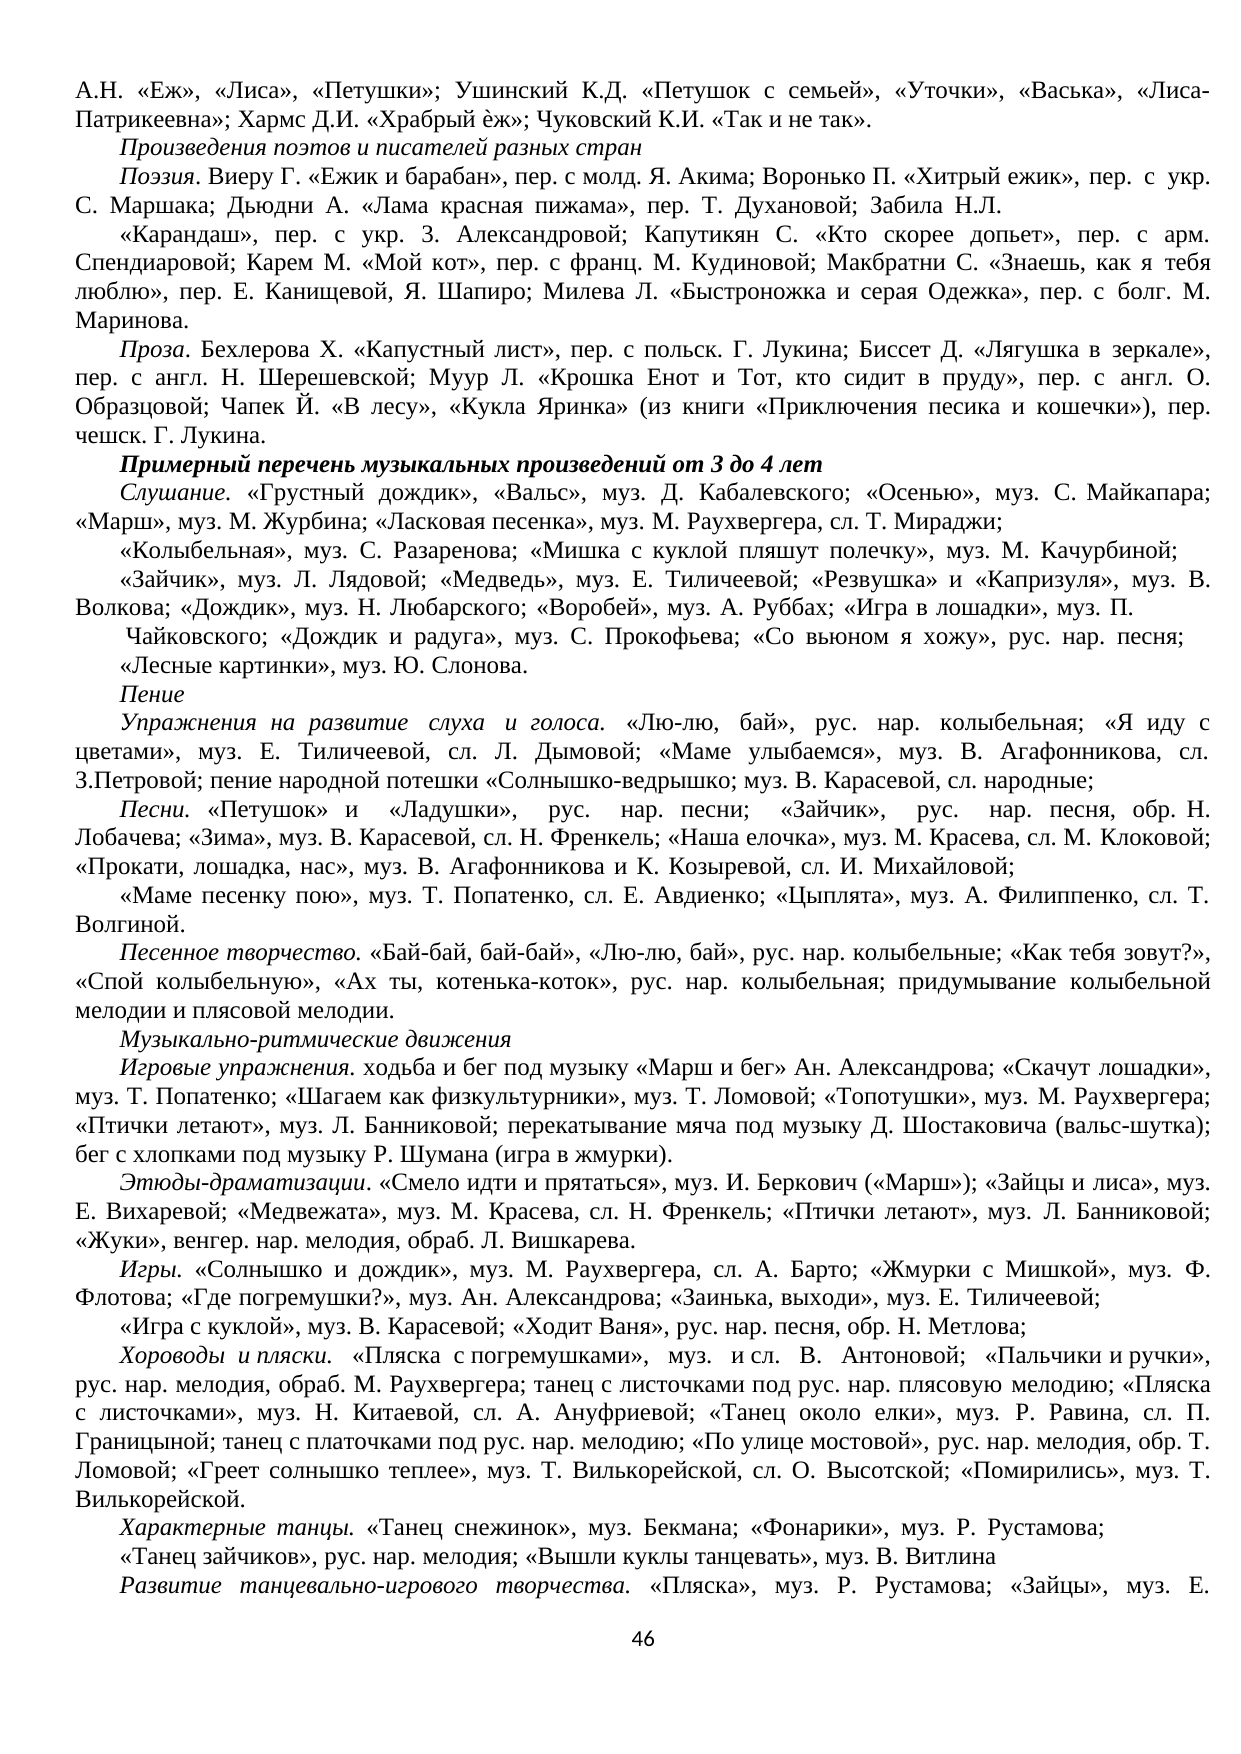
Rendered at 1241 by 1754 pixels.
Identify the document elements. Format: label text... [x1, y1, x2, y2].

text Музыкально-ритмические движения [75, 1024, 1211, 1052]
text Хороводы и пляски. «Пляска с погремушками», муз. и сл. В. Антоновой; «Пальчики и ручки», рус. нар. мелодия, обраб. М. Раухвергера; танец с листочками под рус. нар. плясовую мелодию; «Пляска с листочками», муз. Н. Китаевой, сл. А. Ануфриевой; «Танец около елки», муз. Р. Равина, сл. П. Границыной; танец с платочками под рус. нар. мелодию; «По улице мостовой», рус. нар. мелодия, обр. Т. Ломовой; «Греет солнышко теплее», муз. Т. Вилькорейской, сл. О. Высотской; «Помирились», муз. Т. Вилькорейской. [75, 1340, 1211, 1512]
text Характерные танцы. «Танец снежинок», муз. Бекмана; «Фонарики», муз. Р. Рустамова; [75, 1512, 1211, 1541]
text Этюды-драматизации. «Смело идти и прятаться», муз. И. Беркович («Марш»); «Зайцы и лиса», муз. Е. Вихаревой; «Медвежата», муз. М. Красева, сл. Н. Френкель; «Птички летают», муз. Л. Банниковой; «Жуки», венгер. нар. мелодия, обраб. Л. Вишкарева. [75, 1167, 1211, 1254]
text «Лесные картинки», муз. Ю. Слонова. [75, 650, 1211, 679]
text «Карандаш», пер. с укр. 3. Александровой; Капутикян С. «Кто скорее допьет», пер. с арм. Спендиаровой; Карем М. «Мой кот», пер. с франц. М. Кудиновой; Макбратни С. «Знаешь, как я тебя люблю», пер. Е. Канищевой, Я. Шапиро; Милева Л. «Быстроножка и серая Одежка», пер. с болг. М. Маринова. [75, 219, 1211, 334]
text Чайковского; «Дождик и радуга», муз. С. Прокофьева; «Со вьюном я хожу», рус. нар. песня; [75, 621, 1211, 650]
text «Игра с куклой», муз. В. Карасевой; «Ходит Ваня», рус. нар. песня, обр. Н. Метлова; [75, 1311, 1211, 1340]
text Проза. Бехлерова Х. «Капустный лист», пер. с польск. Г. Лукина; Биссет Д. «Лягушка в зеркале», пер. с англ. Н. Шерешевской; Муур Л. «Крошка Енот и Тот, кто сидит в пруду», пер. с англ. О. Образцовой; Чапек Й. «В лесу», «Кукла Яринка» (из книги «Приключения песика и кошечки»), пер. чешск. Г. Лукина. [75, 334, 1211, 449]
text Слушание. «Грустный дождик», «Вальс», муз. Д. Кабалевского; «Осенью», муз. С. Майкапара; «Марш», муз. М. Журбина; «Ласковая песенка», муз. М. Раухвергера, сл. Т. Мираджи; [75, 477, 1211, 535]
text Произведения поэтов и писателей разных стран [75, 132, 1211, 161]
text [75, 75, 1211, 132]
text Песни. «Петушок» и «Ладушки», рус. нар. песни; «Зайчик», рус. нар. песня, обр. Н. Лобачева; «Зима», муз. В. Карасевой, сл. Н. Френкель; «Наша елочка», муз. М. Красева, сл. М. Клоковой; «Прокати, лошадка, нас», муз. В. Агафонникова и К. Козыревой, сл. И. Михайловой; [75, 794, 1211, 880]
text Упражнения на развитие слуха и голоса. «Лю-лю, бай», рус. нар. колыбельная; «Я иду с цветами», муз. Е. Тиличеевой, сл. Л. Дымовой; «Маме улыбаемся», муз. В. Агафонникова, сл. З.Петровой; пение народной потешки «Солнышко-ведрышко; муз. В. Карасевой, сл. народные; [75, 707, 1211, 794]
text Игры. «Солнышко и дождик», муз. М. Раухвергера, сл. А. Барто; «Жмурки с Мишкой», муз. Ф. Флотова; «Где погремушки?», муз. Ан. Александрова; «Заинька, выходи», муз. Е. Тиличеевой; [75, 1254, 1211, 1311]
text «Зайчик», муз. Л. Лядовой; «Медведь», муз. Е. Тиличеевой; «Резвушка» и «Капризуля», муз. В. Волкова; «Дождик», муз. Н. Любарского; «Воробей», муз. А. Руббах; «Игра в лошадки», муз. П. [75, 564, 1211, 621]
text «Танец зайчиков», рус. нар. мелодия; «Вышли куклы танцевать», муз. В. Витлина [75, 1541, 1211, 1570]
text Игровые упражнения. ходьба и бег под музыку «Марш и бег» Ан. Александрова; «Скачут лошадки», муз. Т. Попатенко; «Шагаем как физкультурники», муз. Т. Ломовой; «Топотушки», муз. М. Раухвергера; «Птички летают», муз. Л. Банниковой; перекатывание мяча под музыку Д. Шостаковича (вальс-шутка); бег с хлопками под музыку Р. Шумана (игра в жмурки). [75, 1052, 1211, 1167]
text Поэзия. Виеру Г. «Ежик и барабан», пер. с молд. Я. Акима; Воронько П. «Хитрый ежик», пер. с укр. С. Маршака; Дьюдни А. «Лама красная пижама», пер. Т. Духановой; Забила Н.Л. [75, 161, 1211, 219]
text Пение [75, 679, 1211, 707]
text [75, 1570, 1211, 1599]
text Примерный перечень музыкальных произведений от 3 до 4 лет [75, 449, 1211, 477]
text Песенное творчество. «Бай-бай, бай-бай», «Лю-лю, бай», рус. нар. колыбельные; «Как тебя зовут?», «Cпой колыбельную», «Ах ты, котенька-коток», рус. нар. колыбельная; придумывание колыбельной мелодии и плясовой мелодии. [75, 937, 1211, 1024]
text «Маме песенку пою», муз. Т. Попатенко, сл. Е. Авдиенко; «Цыплята», муз. А. Филиппенко, сл. Т. Волгиной. [75, 880, 1211, 937]
text «Колыбельная», муз. С. Разаренова; «Мишка с куклой пляшут полечку», муз. М. Качурбиной; [75, 535, 1211, 564]
